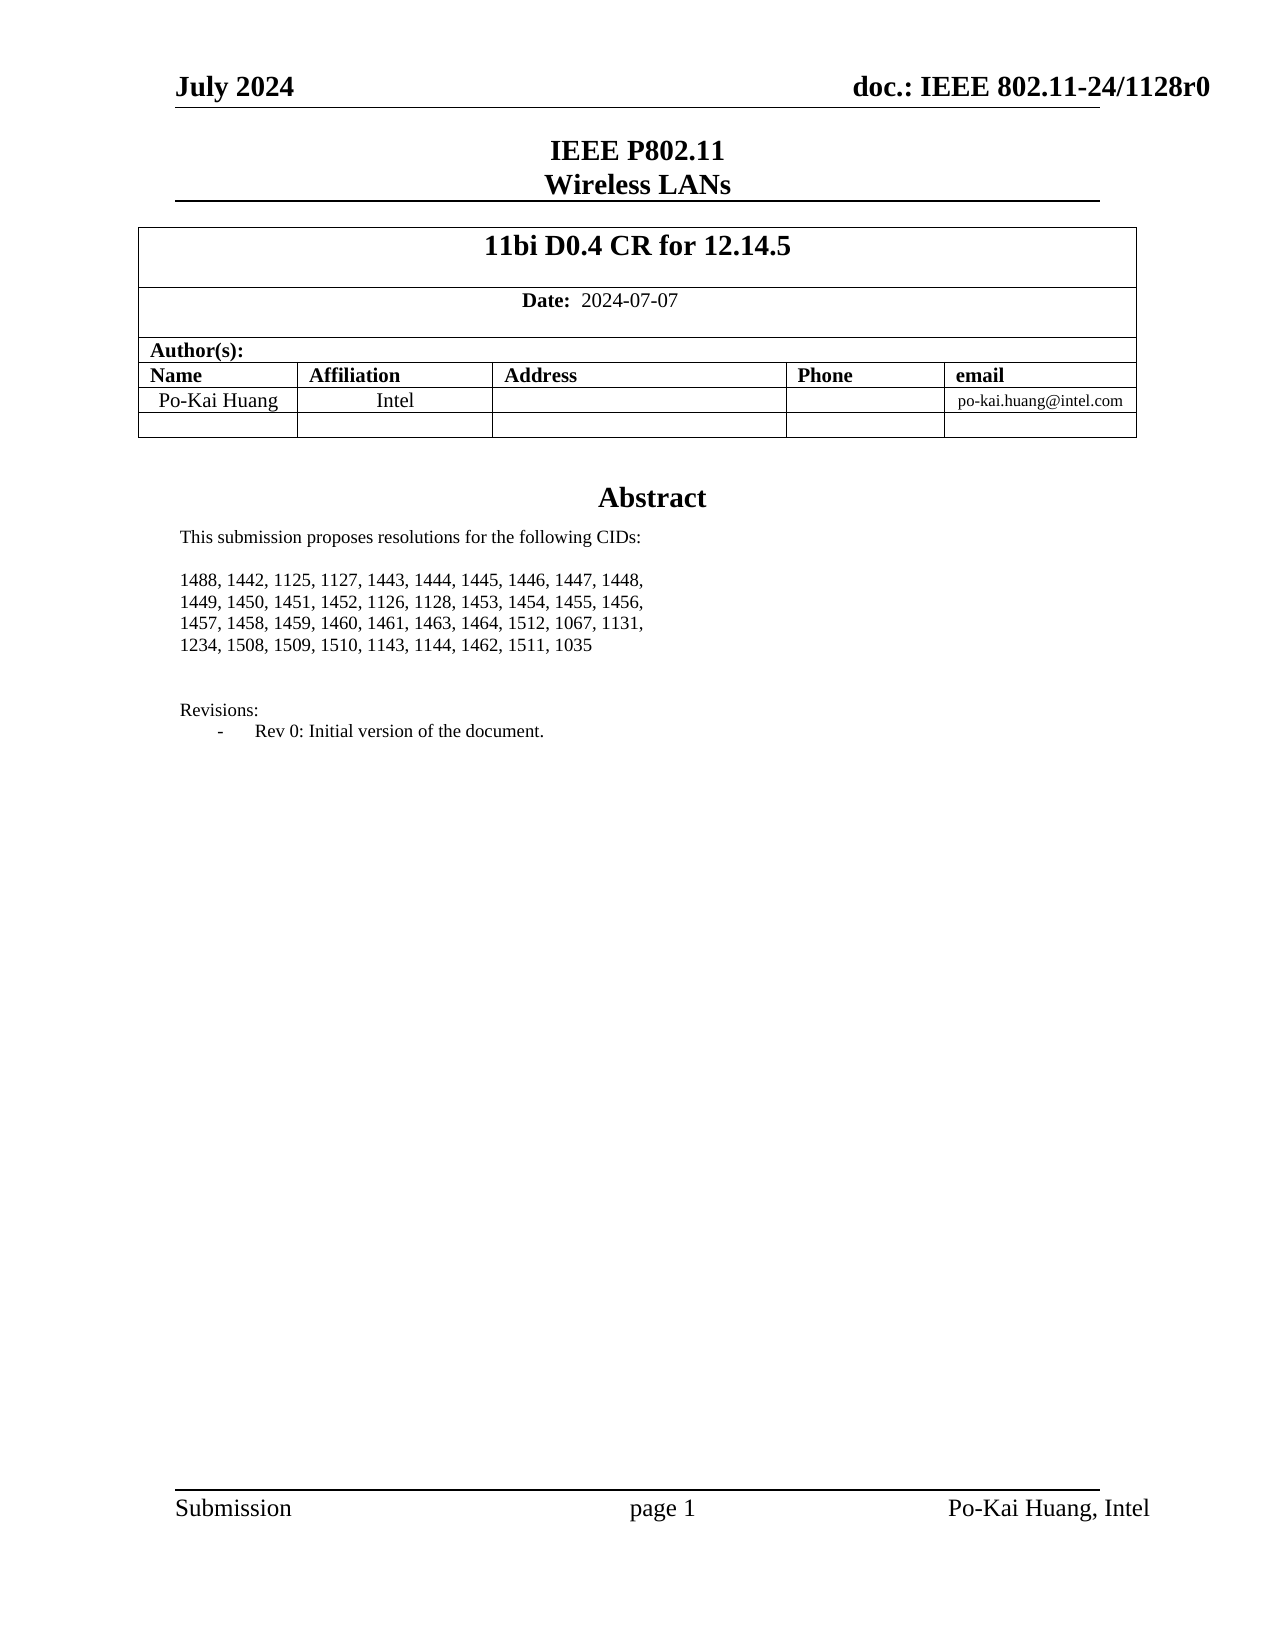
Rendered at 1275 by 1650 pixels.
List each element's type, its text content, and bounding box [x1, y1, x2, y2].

table_cell [493, 388, 786, 412]
table_cell Phone [787, 363, 944, 387]
table_cell [139, 413, 297, 437]
table_cell Author(s): [139, 338, 1136, 362]
text IEEE P802.11 Wireless LANs [175, 133, 1100, 200]
table_cell [298, 413, 492, 437]
table_cell po-kai.huang@intel.com [945, 388, 1136, 412]
table_cell [787, 413, 944, 437]
table_cell [945, 413, 1136, 437]
table_cell Intel [298, 388, 492, 412]
table_header 11bi D0.4 CR for 12.14.5 [139, 228, 1136, 287]
table_cell Name [139, 363, 297, 387]
table_cell Po-Kai Huang [139, 388, 297, 412]
table_cell email [945, 363, 1136, 387]
table_cell Date: 2024-07-07 [139, 288, 1136, 337]
table_cell Affiliation [298, 363, 492, 387]
table_cell Address [493, 363, 786, 387]
table_cell [493, 413, 786, 437]
table_cell [787, 388, 944, 412]
